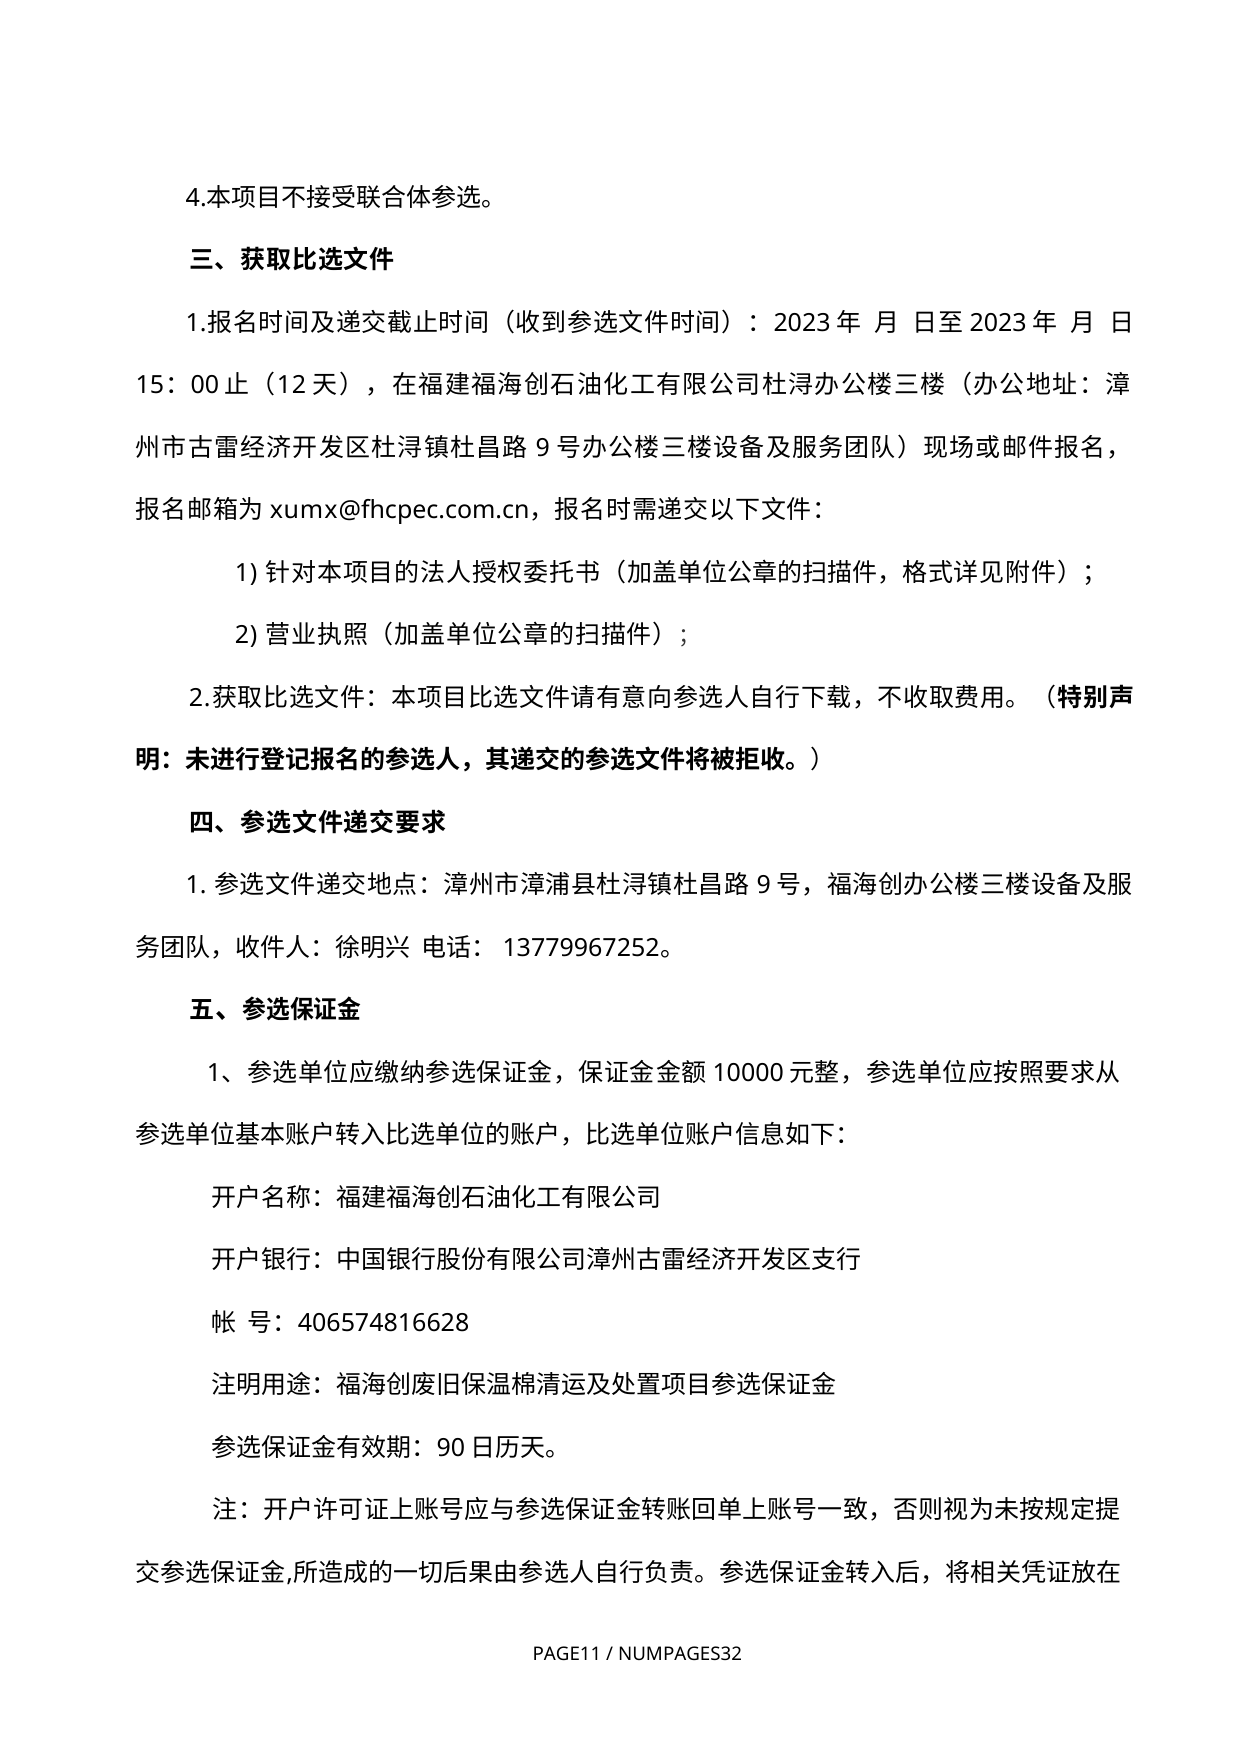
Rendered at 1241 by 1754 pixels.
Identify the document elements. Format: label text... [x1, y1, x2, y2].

text 帐 号：406574816628 [135, 1281, 1121, 1344]
text 开户名称：福建福海创石油化工有限公司 [135, 1156, 1121, 1219]
list 针对本项目的法人授权委托书（加盖单位公章的扫描件，格式详见附件）； [181, 531, 1134, 594]
text 1. 参选文件递交地点：漳州市漳浦县杜浔镇杜昌路9号，福海创办公楼三楼设备及服务团队，收件人：徐明兴 电话： 13779967252。 [135, 844, 1134, 969]
text 注明用途：福海创废旧保温棉清运及处置项目参选保证金 [135, 1344, 1121, 1406]
text 五、参选保证金 [135, 969, 1121, 1031]
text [135, 1469, 1121, 1594]
text 三、获取比选文件 [135, 219, 1134, 281]
text 四、参选文件递交要求 [135, 781, 1134, 844]
text 2.获取比选文件：本项目比选文件请有意向参选人自行下载，不收取费用。（特别声明：未进行登记报名的参选人，其递交的参选文件将被拒收。） [135, 656, 1134, 781]
list 营业执照（加盖单位公章的扫描件）； [181, 594, 1134, 656]
text 1、参选单位应缴纳参选保证金，保证金金额10000元整，参选单位应按照要求从参选单位基本账户转入比选单位的账户，比选单位账户信息如下： [135, 1031, 1121, 1156]
text 1.报名时间及递交截止时间（收到参选文件时间）：2023年 月 日至2023年 月 日15：00止（12天），在福建福海创石油化工有限公司杜浔办公楼三楼（办公地址：漳州市古雷经济开发区杜浔镇杜昌路9号办公楼三楼设备及服务团队）现场或邮件报名，报名邮箱为xumx@fhcpec.com.cn，报名时需递交以下文件： [135, 281, 1134, 531]
text 4.本项目不接受联合体参选。 [135, 156, 1134, 219]
text 参选保证金有效期：90日历天。 [135, 1406, 1121, 1469]
text 开户银行：中国银行股份有限公司漳州古雷经济开发区支行 [135, 1219, 1121, 1281]
